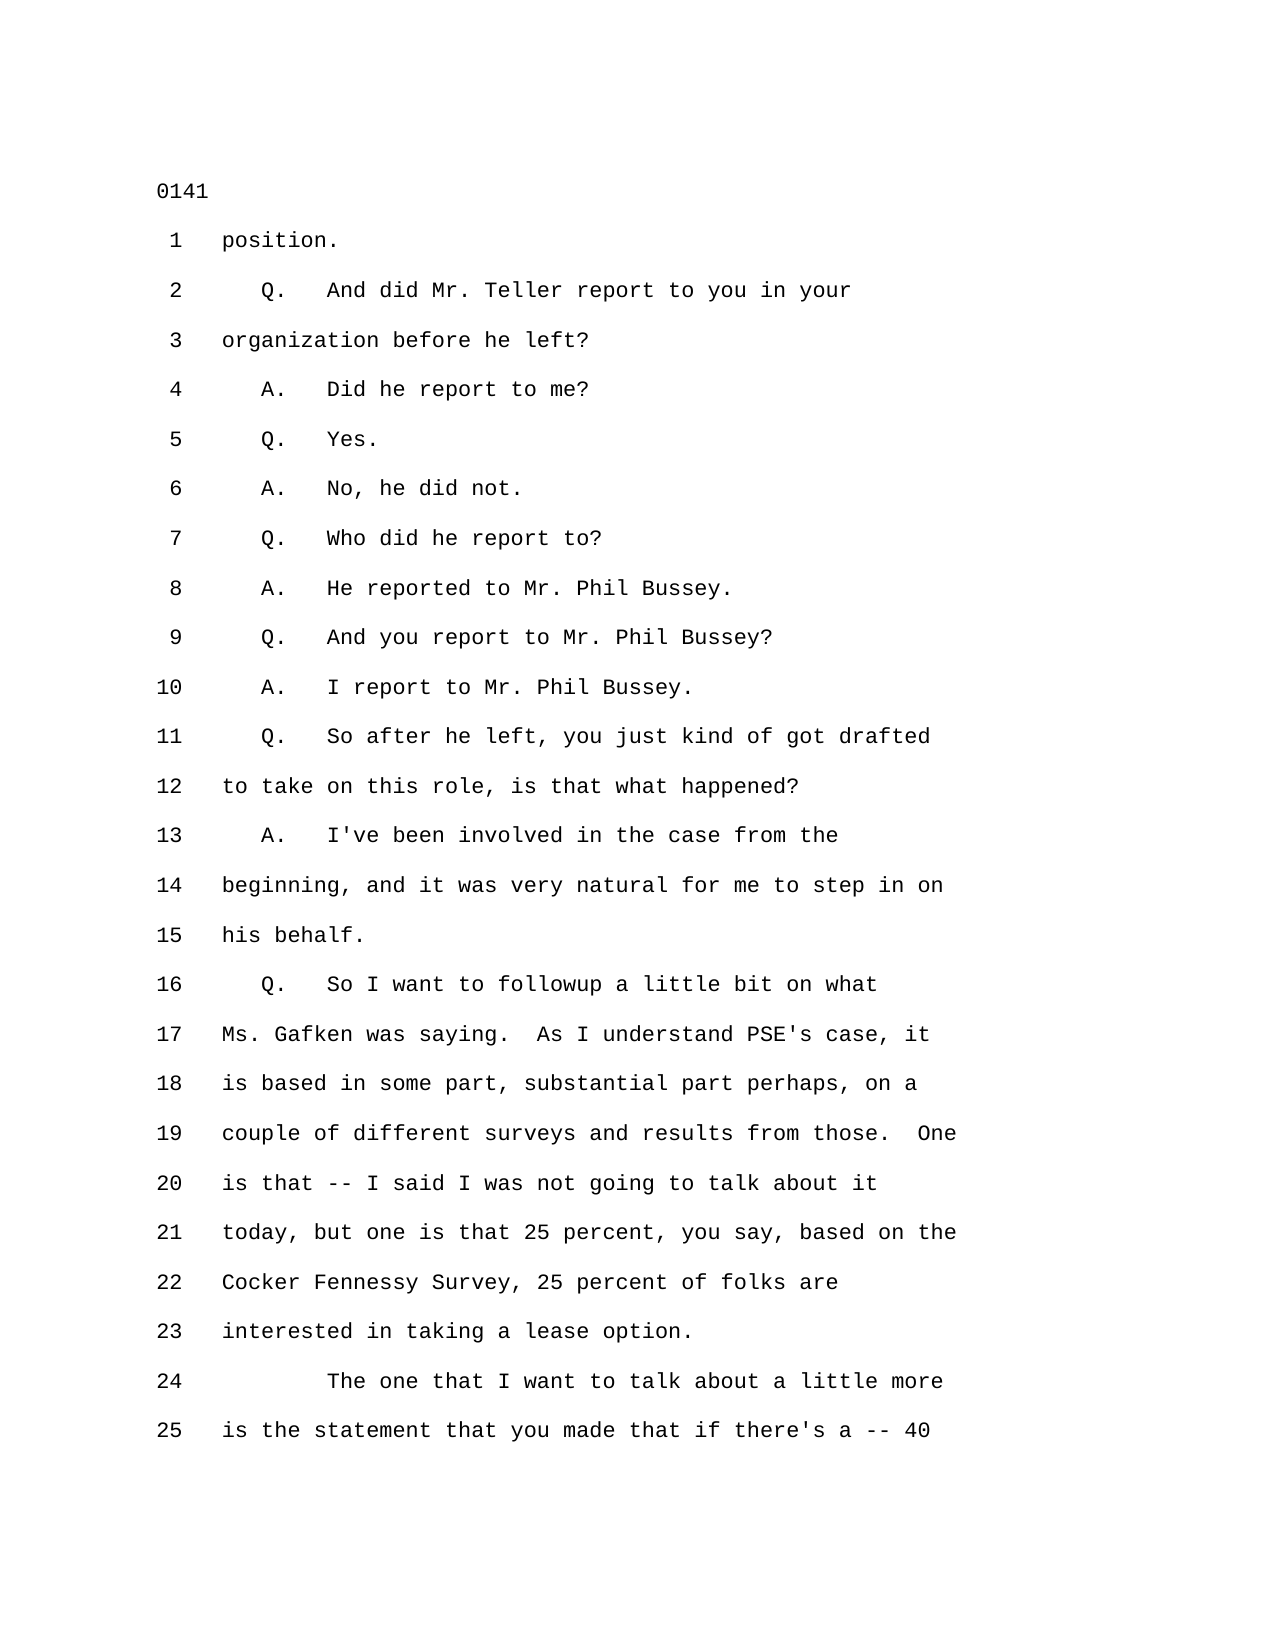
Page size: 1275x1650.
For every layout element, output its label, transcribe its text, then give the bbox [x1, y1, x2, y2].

text 16 Q. So I want to followup a little bit on what [156, 973, 1119, 998]
text 9 Q. And you report to Mr. Phil Bussey? [156, 626, 1119, 651]
text 8 A. He reported to Mr. Phil Bussey. [156, 577, 1119, 601]
text 15 his behalf. [156, 924, 1119, 948]
text 13 A. I've been involved in the case from the [156, 824, 1119, 849]
text 22 Cocker Fennessy Survey, 25 percent of folks are [156, 1271, 1119, 1296]
text 5 Q. Yes. [156, 428, 1119, 453]
text 23 interested in taking a lease option. [156, 1320, 1119, 1345]
text 25 is the statement that you made that if there's a -- 40 [156, 1419, 1119, 1444]
text 4 A. Did he report to me? [156, 378, 1119, 403]
text 6 A. No, he did not. [156, 477, 1119, 502]
text 20 is that -- I said I was not going to talk about it [156, 1172, 1119, 1196]
text 12 to take on this role, is that what happened? [156, 775, 1119, 800]
text 24 The one that I want to talk about a little more [156, 1370, 1119, 1395]
text 0141 [156, 180, 1119, 205]
text 18 is based in some part, substantial part perhaps, on a [156, 1072, 1119, 1097]
text 7 Q. Who did he report to? [156, 527, 1119, 552]
text 11 Q. So after he left, you just kind of got drafted [156, 725, 1119, 750]
text 21 today, but one is that 25 percent, you say, based on the [156, 1221, 1119, 1246]
text 19 couple of different surveys and results from those. One [156, 1122, 1119, 1147]
text 3 organization before he left? [156, 329, 1119, 353]
text 10 A. I report to Mr. Phil Bussey. [156, 676, 1119, 701]
text 17 Ms. Gafken was saying. As I understand PSE's case, it [156, 1023, 1119, 1048]
text 1 position. [156, 229, 1119, 254]
text 2 Q. And did Mr. Teller report to you in your [156, 279, 1119, 304]
text 14 beginning, and it was very natural for me to step in on [156, 874, 1119, 899]
